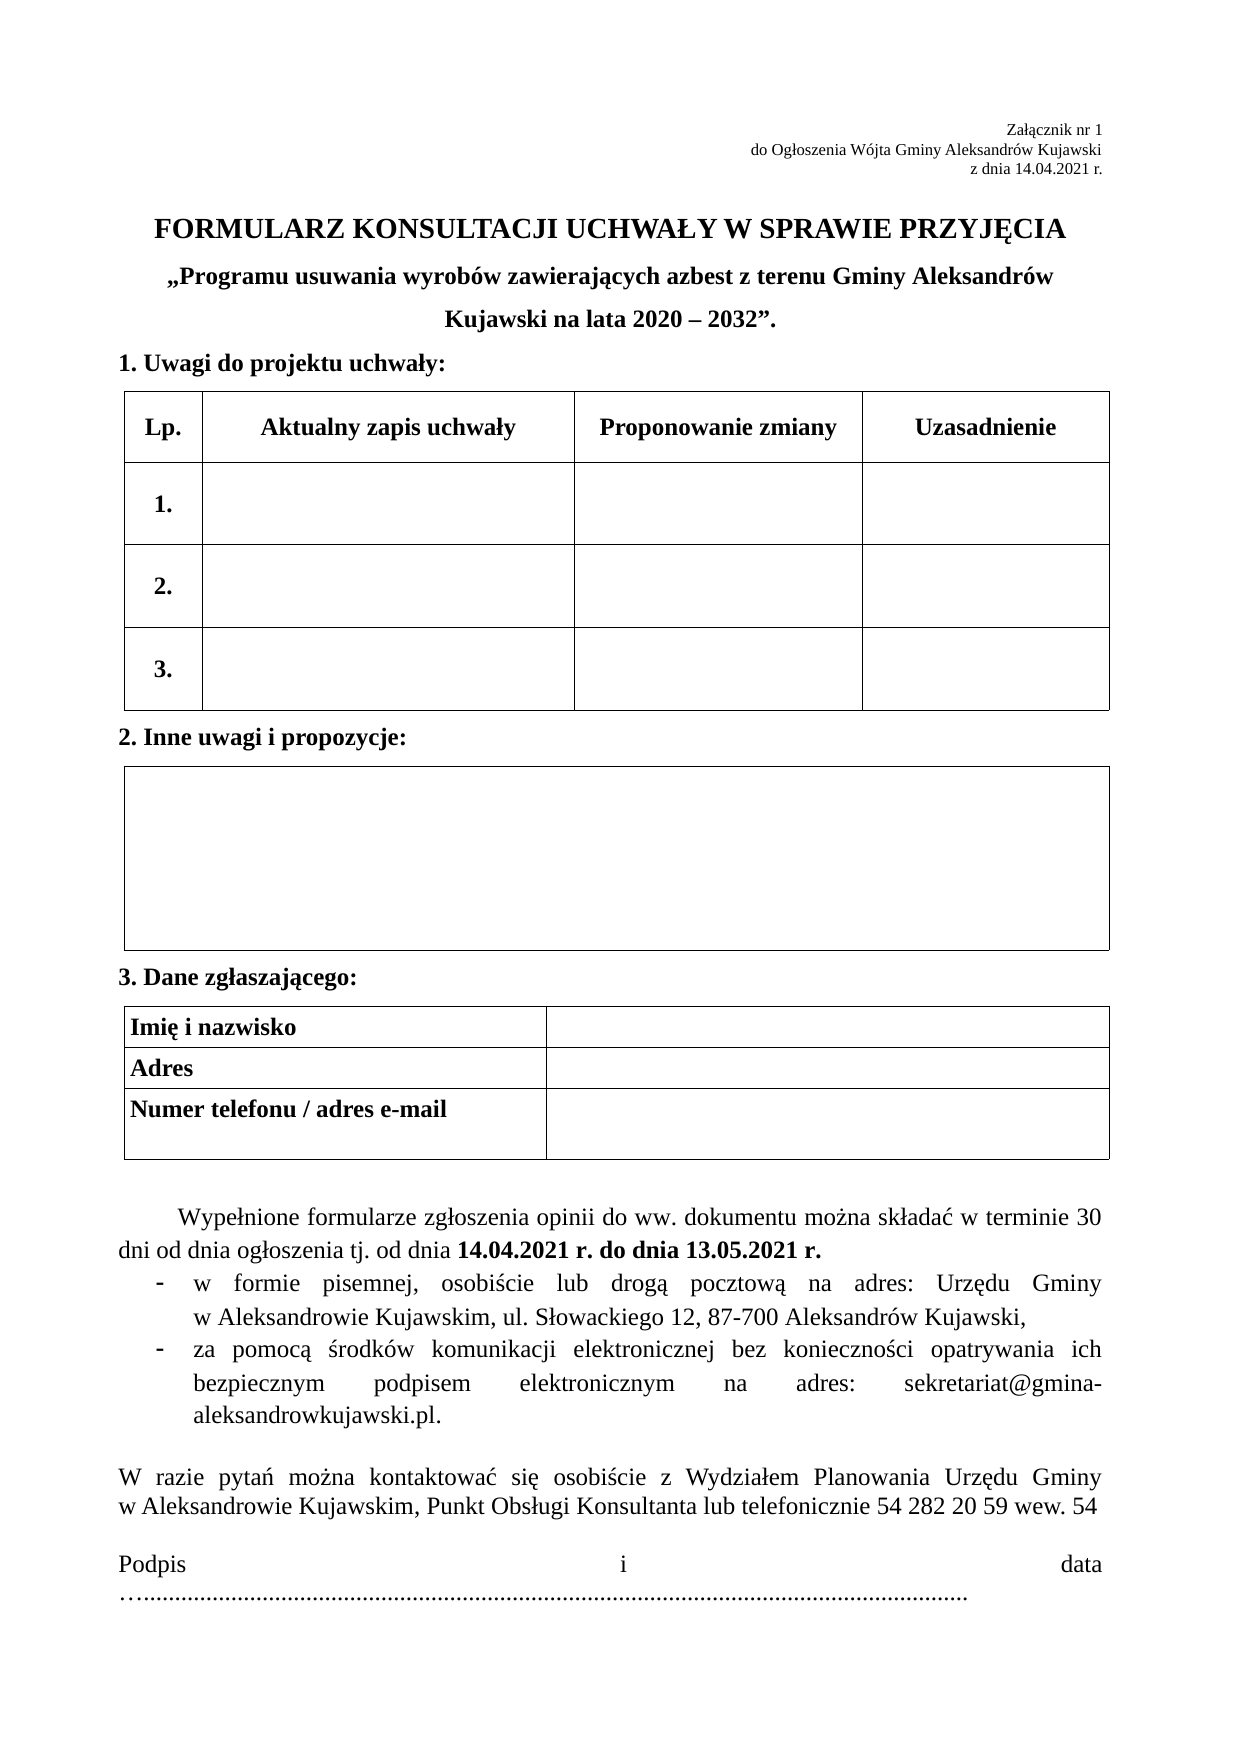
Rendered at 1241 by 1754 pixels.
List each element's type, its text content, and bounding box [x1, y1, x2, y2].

table_cell 3. [125, 628, 202, 710]
table_header Imię i nazwisko [125, 1007, 546, 1047]
text 2. Inne uwagi i propozycje: [118, 722, 1102, 751]
table_header [547, 1007, 1109, 1047]
table_header [125, 767, 1109, 950]
text 3. Dane zgłaszającego: [118, 962, 1102, 991]
text W razie pytań można kontaktować się osobiście z Wydziałem Planowania Urzędu Gminy w Aleksandrowie Kujawskim, Punkt Obsługi Konsultanta lub telefonicznie 54 282 20 59 wew. 54 [118, 1462, 1102, 1520]
table_cell [863, 463, 1109, 544]
table_cell [547, 1089, 1109, 1159]
table_cell [575, 628, 862, 710]
table_cell [575, 463, 862, 544]
table_cell [547, 1048, 1109, 1088]
table_header Uzasadnienie [863, 392, 1109, 462]
text „Programu usuwania wyrobów zawierających azbest z terenu Gminy Aleksandrów Kujawski na lata 2020 – 2032”. [118, 261, 1102, 333]
table_header Proponowanie zmiany [575, 392, 862, 462]
list w formie pisemnej, osobiście lub drogą pocztową na adres: Urzędu Gminy w Aleksandrowie Kujawskim, ul. Słowackiego 12, 87-700 Aleksandrów Kujawski, [156, 1268, 1102, 1330]
table_cell [203, 463, 574, 544]
table_cell [863, 628, 1109, 710]
table_cell 1. [125, 463, 202, 544]
text 1. Uwagi do projektu uchwały: [118, 348, 1102, 376]
text FORMULARZ KONSULTACJI UCHWAŁY W SPRAWIE PRZYJĘCIA [118, 211, 1102, 245]
text Podpis i data ….................................................................................................................................... [118, 1549, 1102, 1606]
text do Ogłoszenia Wójta Gminy Aleksandrów Kujawski z dnia 14.04.2021 r. [634, 139, 1102, 178]
table_header Lp. [125, 392, 202, 462]
table_cell 2. [125, 545, 202, 627]
text Wypełnione formularze zgłoszenia opinii do ww. dokumentu można składać w terminie 30 dni od dnia ogłoszenia tj. od dnia 14.04.2021 r. do dnia 13.05.2021 r. [118, 1202, 1102, 1264]
table_cell [203, 545, 574, 627]
table_cell [863, 545, 1109, 627]
table_cell [203, 628, 574, 710]
table_cell Adres [125, 1048, 546, 1088]
text Załącznik nr 1 [118, 120, 1102, 139]
table_header Aktualny zapis uchwały [203, 392, 574, 462]
table_cell [575, 545, 862, 627]
list za pomocą środków komunikacji elektronicznej bez konieczności opatrywania ich bezpiecznym podpisem elektronicznym na adres: sekretariat@gmina-aleksandrowkujawski.pl. [156, 1334, 1102, 1429]
table_cell Numer telefonu / adres e-mail [125, 1089, 546, 1159]
